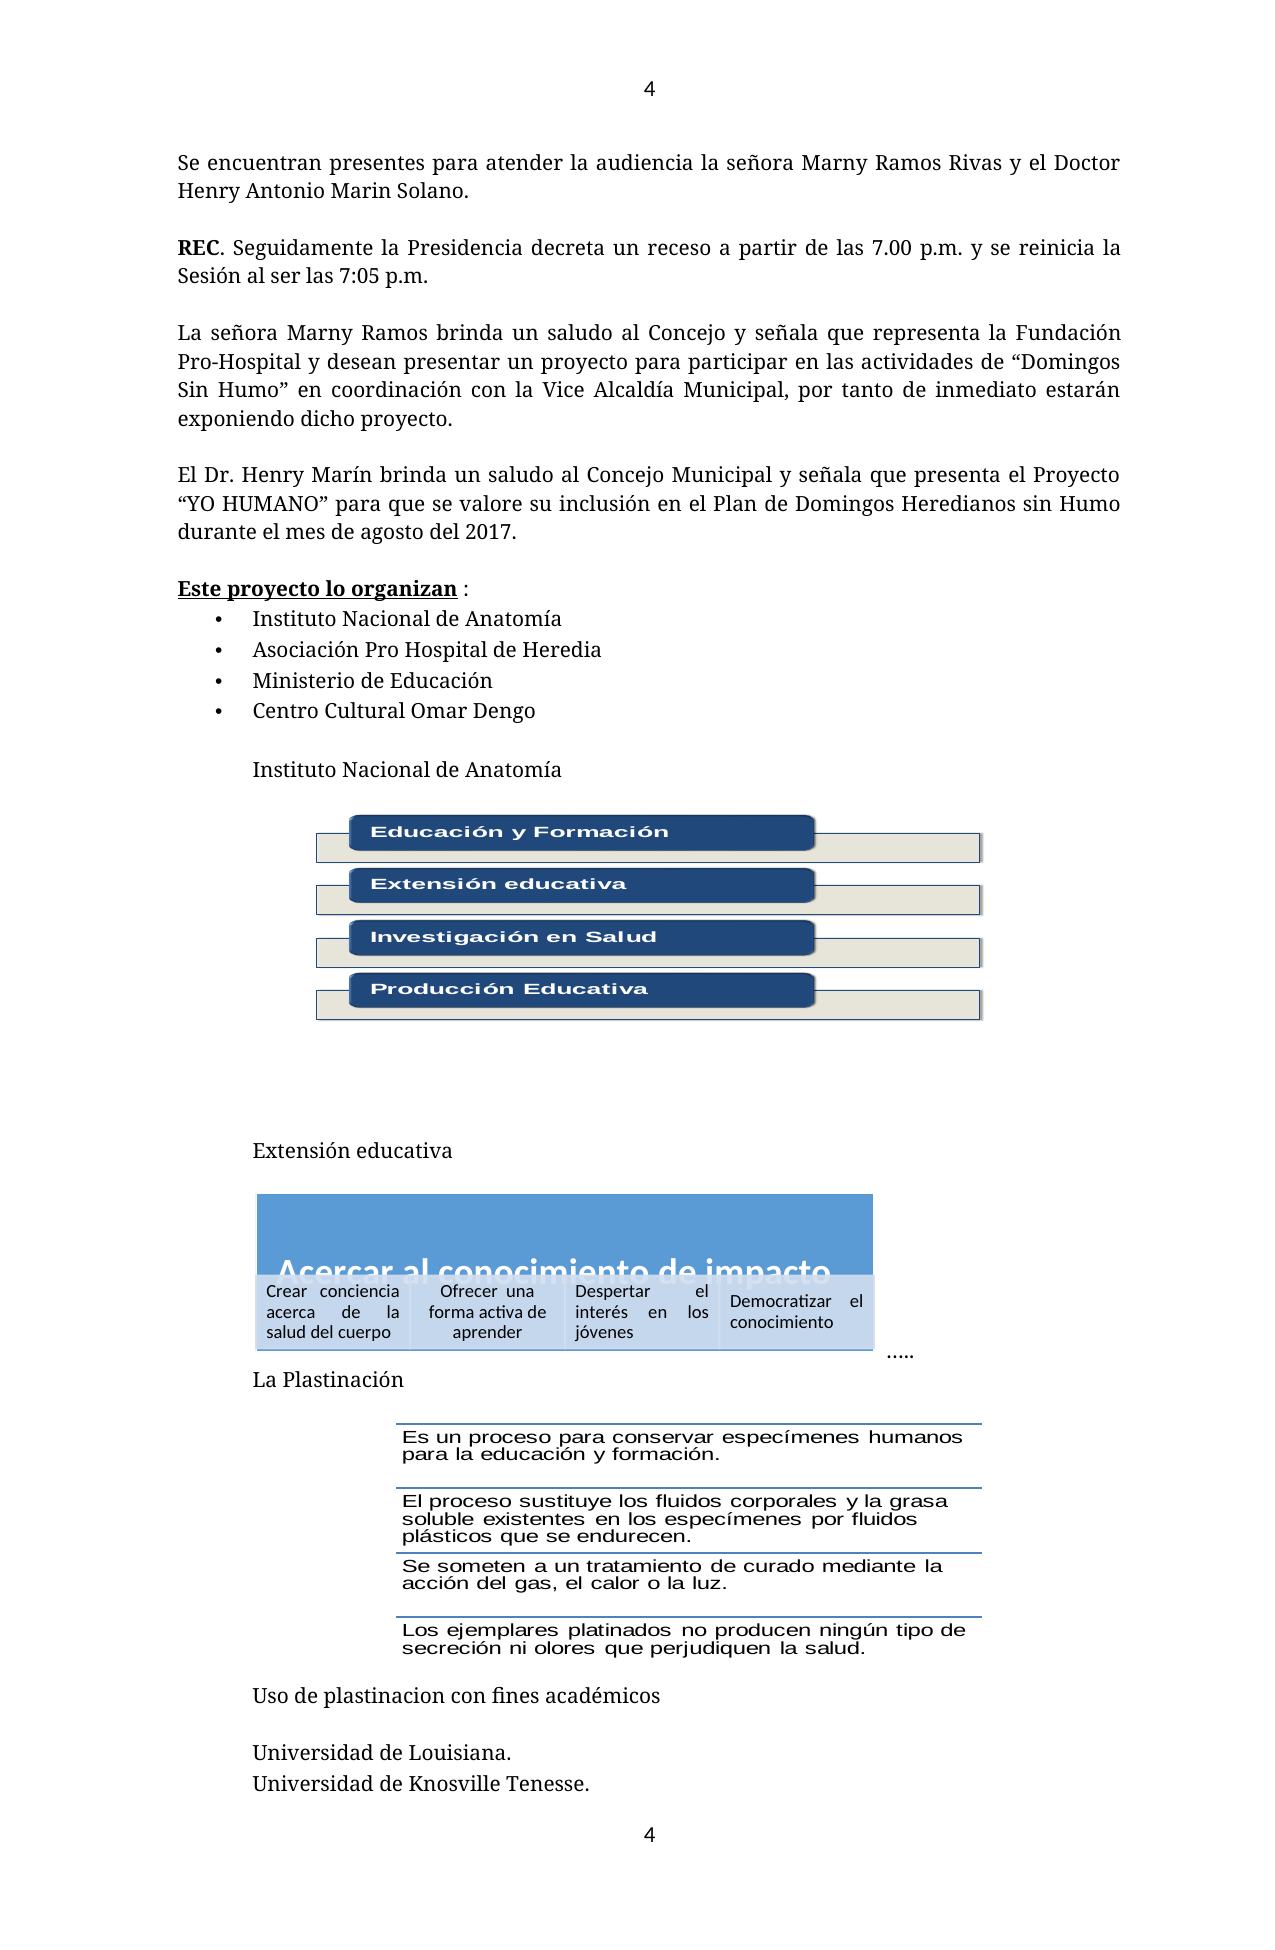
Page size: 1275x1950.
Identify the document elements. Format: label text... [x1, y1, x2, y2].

list Extensión educativa [252, 1136, 1122, 1164]
list La señora Marny Ramos brinda un saludo al Concejo y señala que representa la Fundación Pro-Hospital y desean presentar un proyecto para participar en las actividades de “Domingos Sin Humo” en coordinación con la Vice Alcaldía Municipal, por tanto de inmediato estarán exponiendo dicho proyecto. [177, 318, 1122, 432]
list Centro Cultural Omar Dengo [215, 696, 1122, 725]
list Se encuentran presentes para atender la audiencia la señora Marny Ramos Rivas y el Doctor Henry Antonio Marin Solano. [177, 148, 1122, 204]
list Uso de plastinacion con fines académicos [252, 1681, 1122, 1710]
list La Plastinación [252, 1365, 1122, 1393]
list Ministerio de Educación [215, 666, 1122, 694]
list Universidad de Louisiana. [252, 1738, 1122, 1767]
list Universidad de Knosville Tenesse. [252, 1769, 1122, 1797]
list El Dr. Henry Marín brinda un saludo al Concejo Municipal y señala que presenta el Proyecto “YO HUMANO” para que se valore su inclusión en el Plan de Domingos Heredianos sin Humo durante el mes de agosto del 2017. [177, 461, 1122, 546]
list Este proyecto lo organizan : [177, 574, 1122, 602]
list REC. Seguidamente la Presidencia decreta un receso a partir de las 7.00 p.m. y se reinicia la Sesión al ser las 7:05 p.m. [177, 233, 1122, 290]
list Instituto Nacional de Anatomía [252, 755, 1122, 784]
list ….. [252, 1193, 1122, 1365]
list Instituto Nacional de Anatomía [215, 604, 1122, 633]
list Asociación Pro Hospital de Heredia [215, 635, 1122, 663]
